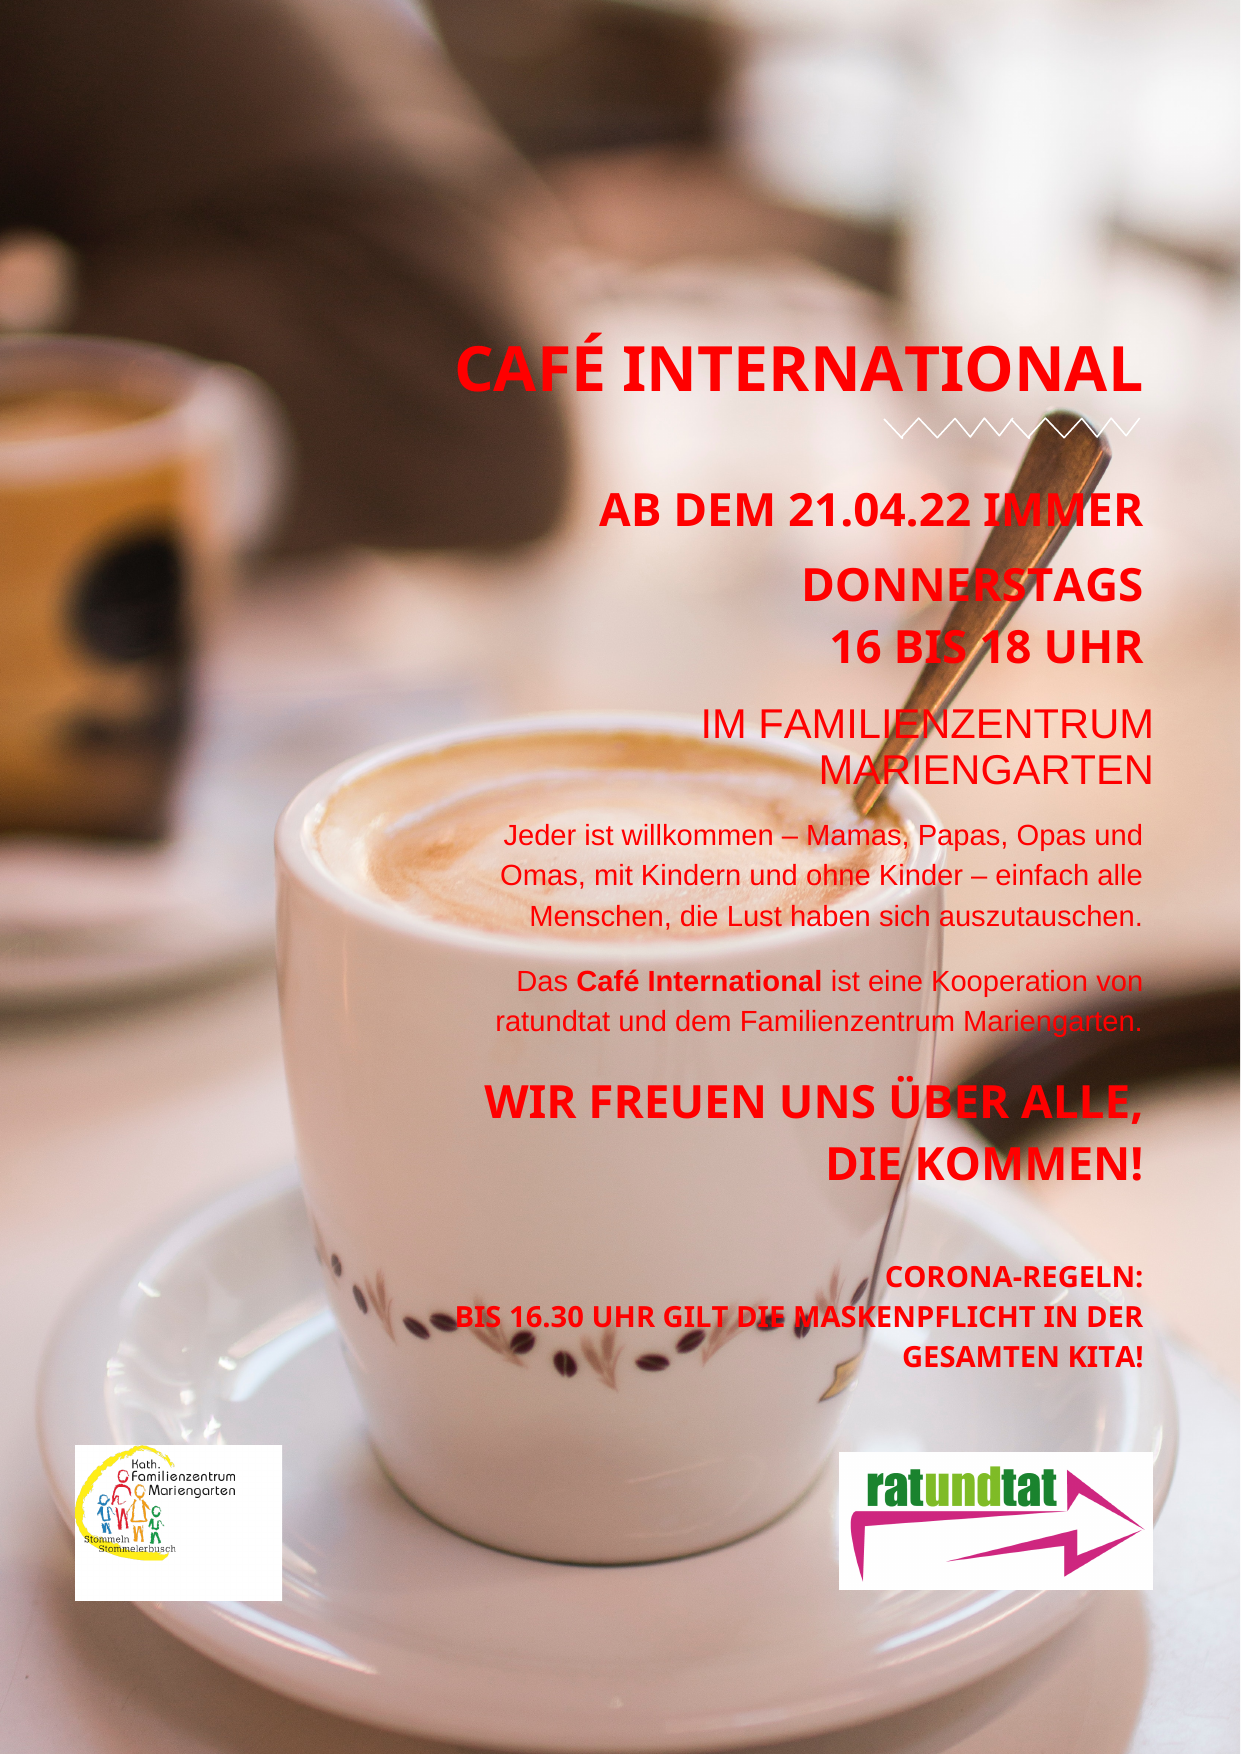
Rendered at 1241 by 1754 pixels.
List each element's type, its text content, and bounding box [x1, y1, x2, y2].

table_header Café International [402, 338, 1165, 418]
table_cell Ab dem 21.04.22 immer [402, 478, 1165, 552]
picture [0, 0, 1241, 1754]
table_cell Donnerstags [402, 553, 1165, 615]
table_cell [402, 418, 1165, 477]
table_cell Jeder ist willkommen – Mamas, Papas, Opas und Omas, mit Kindern und ohne Kinder – einfach alle Menschen, die Lust haben sich auszutauschen. Das Café International ist eine Kooperation von ratundtat und dem Familienzentrum Mariengarten. Wir freuen uns über alle, die kommen! Corona-Regeln: Bis 16.30 Uhr gilt die Maskenpflicht in der gesamten Kita! [402, 818, 1165, 1376]
table_cell 16 bis 18 Uhr [402, 615, 1165, 677]
table_cell Im Familienzentrum Mariengarten [402, 677, 1165, 818]
